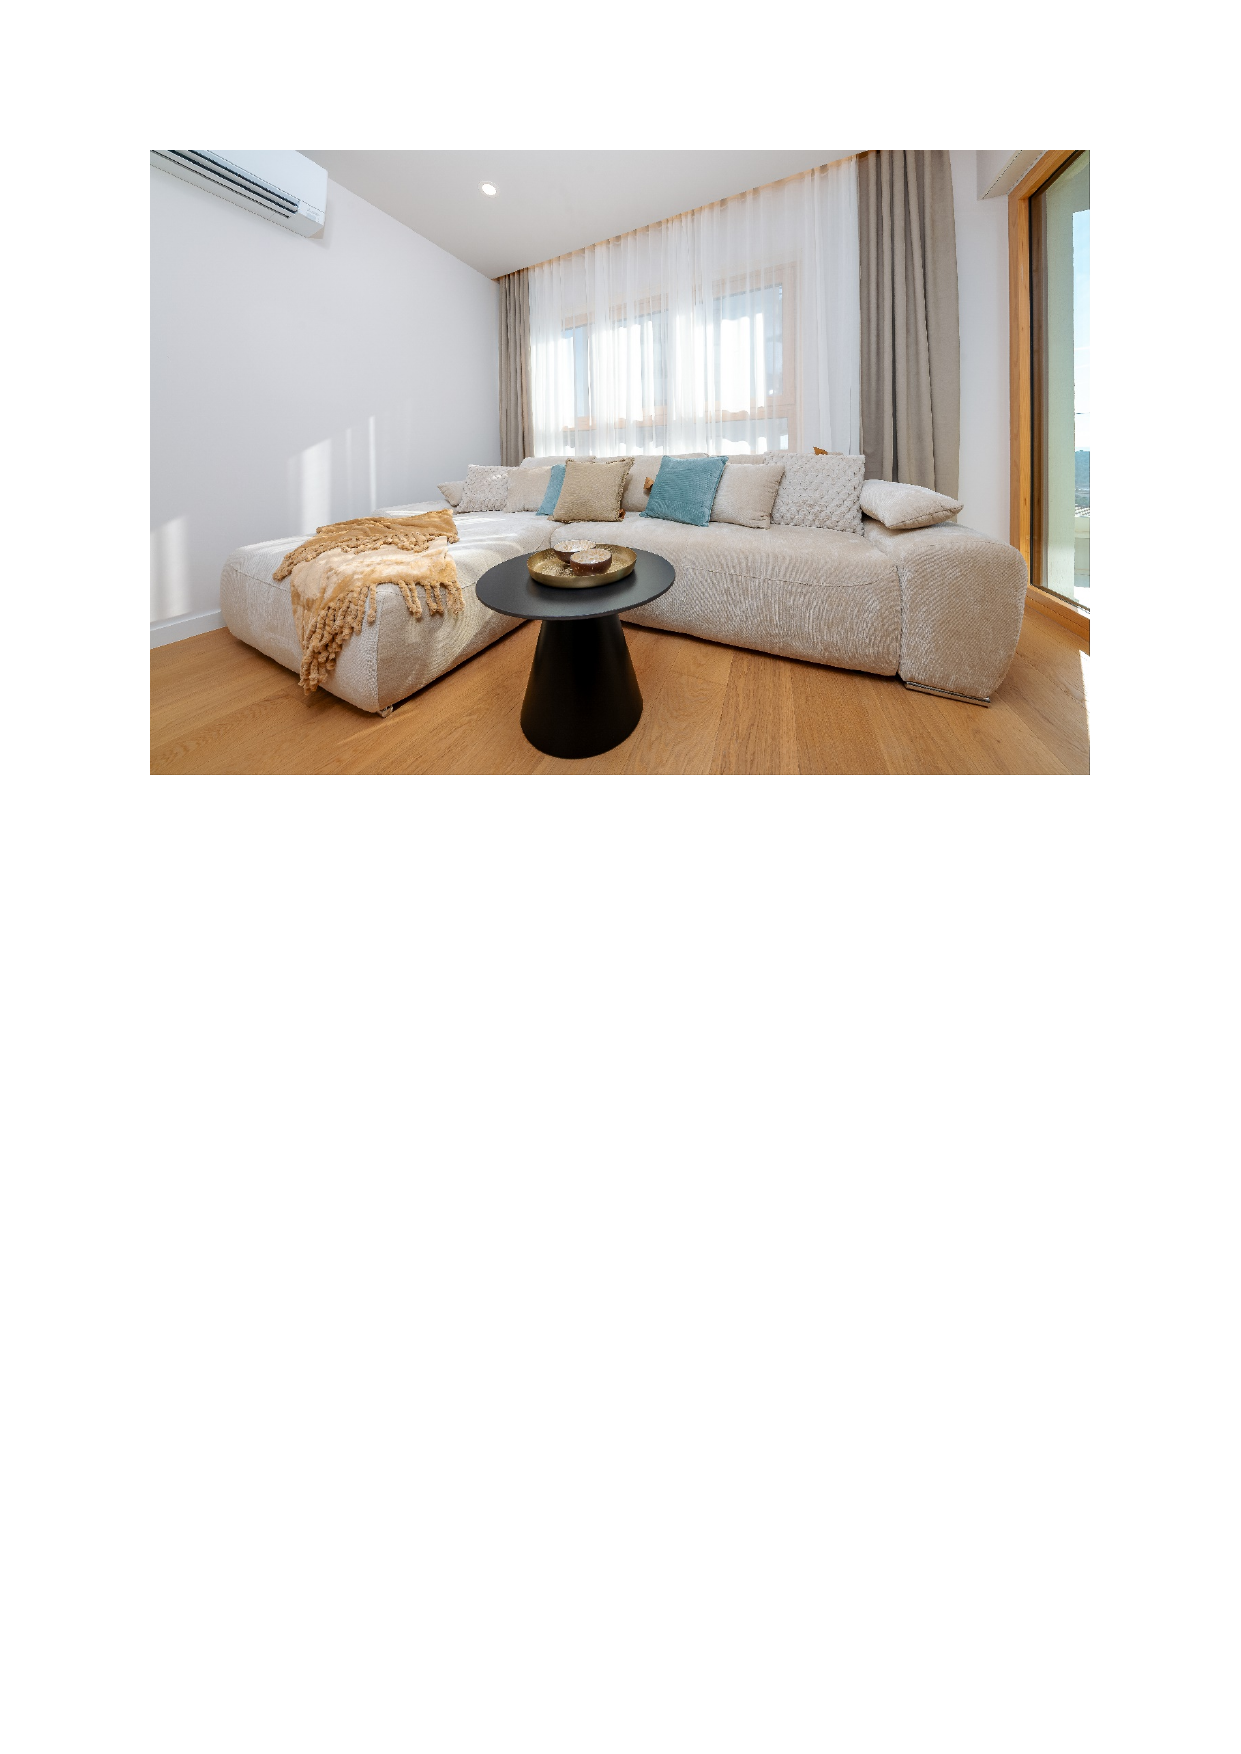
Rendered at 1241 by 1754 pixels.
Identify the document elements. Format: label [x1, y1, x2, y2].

picture [150, 150, 1091, 775]
